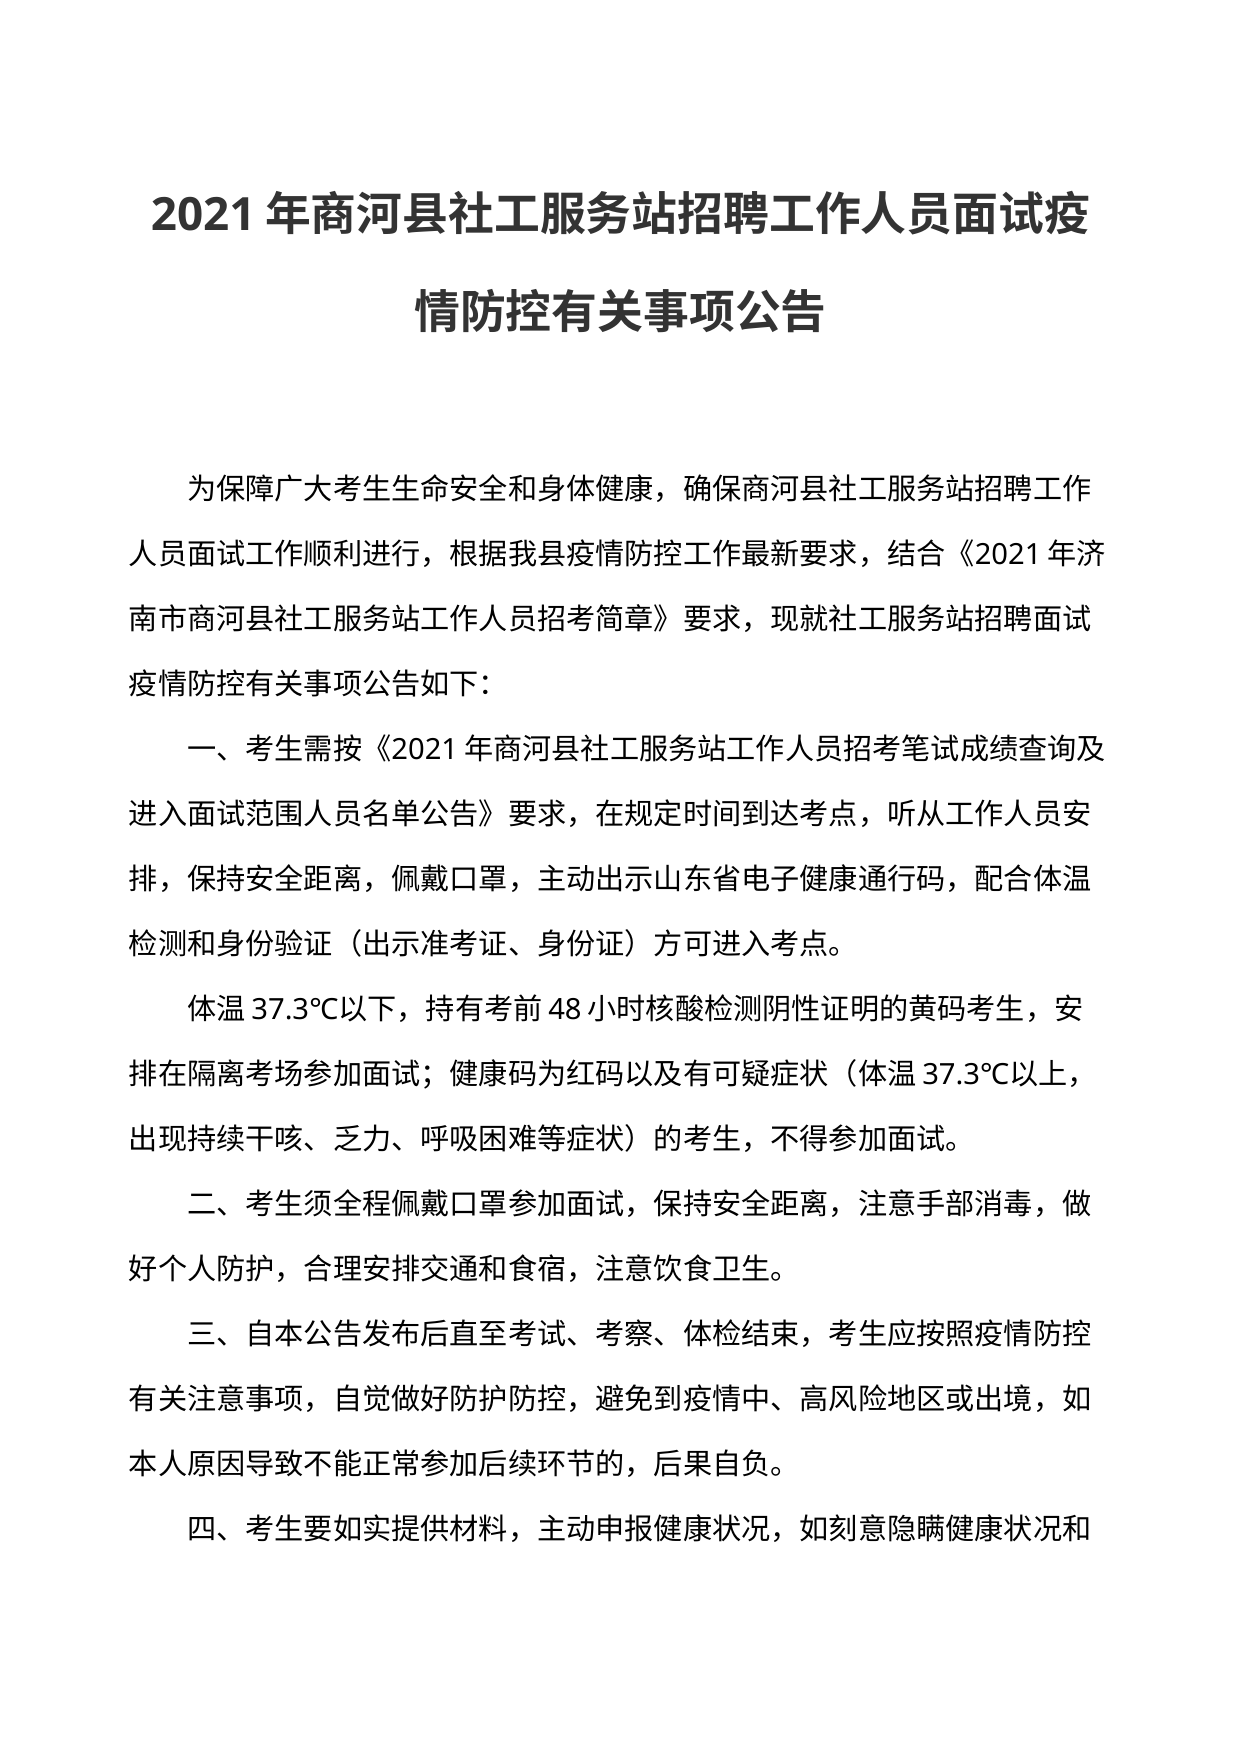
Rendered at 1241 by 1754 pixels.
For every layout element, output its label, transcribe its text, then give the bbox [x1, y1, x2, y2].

text 二、考生须全程佩戴口罩参加面试，保持安全距离，注意手部消毒，做好个人防护，合理安排交通和食宿，注意饮食卫生。 [129, 1169, 1111, 1299]
title 2021年商河县社工服务站招聘工作人员面试疫情防控有关事项公告 [129, 162, 1111, 357]
text 一、考生需按《2021年商河县社工服务站工作人员招考笔试成绩查询及进入面试范围人员名单公告》要求，在规定时间到达考点，听从工作人员安排，保持安全距离，佩戴口罩，主动出示山东省电子健康通行码，配合体温检测和身份验证（出示准考证、身份证）方可进入考点。 [129, 714, 1111, 974]
text 三、自本公告发布后直至考试、考察、体检结束，考生应按照疫情防控有关注意事项，自觉做好防护防控，避免到疫情中、高风险地区或出境，如本人原因导致不能正常参加后续环节的，后果自负。 [129, 1299, 1111, 1494]
text 为保障广大考生生命安全和身体健康，确保商河县社工服务站招聘工作人员面试工作顺利进行，根据我县疫情防控工作最新要求，结合《2021年济南市商河县社工服务站工作人员招考简章》要求，现就社工服务站招聘面试疫情防控有关事项公告如下： [129, 454, 1111, 714]
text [129, 1494, 1111, 1559]
text 体温37.3℃以下，持有考前48小时核酸检测阴性证明的黄码考生，安排在隔离考场参加面试；健康码为红码以及有可疑症状（体温37.3℃以上，出现持续干咳、乏力、呼吸困难等症状）的考生，不得参加面试。 [129, 974, 1111, 1169]
